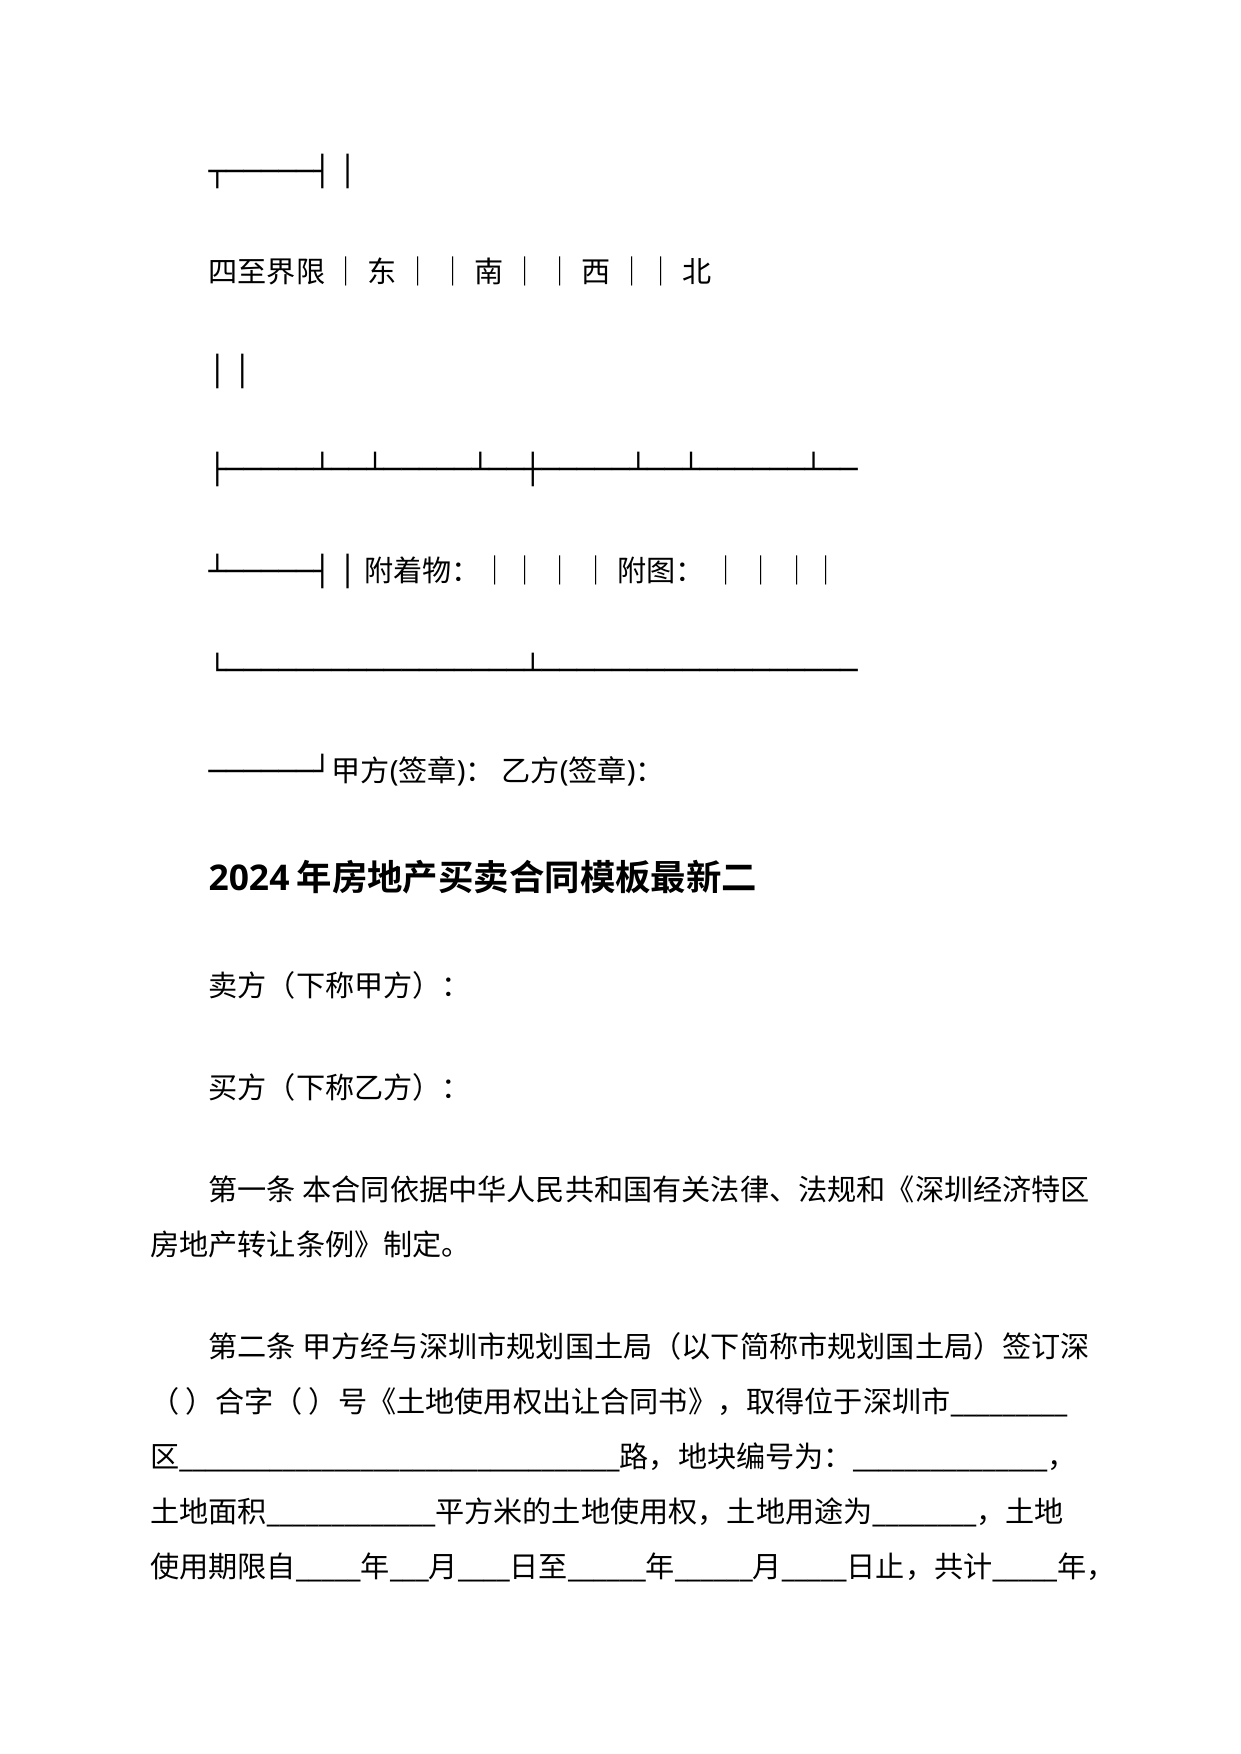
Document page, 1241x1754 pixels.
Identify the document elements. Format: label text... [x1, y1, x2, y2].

text ├─────┴──┴─────┴──┼─────┴──┴──────┴── [150, 449, 1090, 488]
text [150, 1323, 1090, 1586]
text │ │ [150, 350, 1090, 390]
text 第一条 本合同依据中华人民共和国有关法律、法规和《深圳经济特区房地产转让条例》制定。 [150, 1167, 1090, 1264]
text 买方（下称乙方）： [150, 1065, 1090, 1107]
text ┬─────┤ │ [150, 150, 1090, 190]
text ┴─────┤ │ 附着物：││ │ │ 附图： │ │ ││ [150, 547, 1090, 589]
text └─────────────────┴────────────────── [150, 649, 1090, 689]
text 四至界限 │ 东 │ │ 南 │ │ 西 ││ 北 [150, 248, 1090, 291]
text 2024年房地产买卖合同模板最新二 [150, 849, 1090, 901]
text 卖方（下称甲方）： [150, 963, 1090, 1005]
text ──────┘甲方(签章)： 乙方(签章)： [150, 747, 1090, 790]
